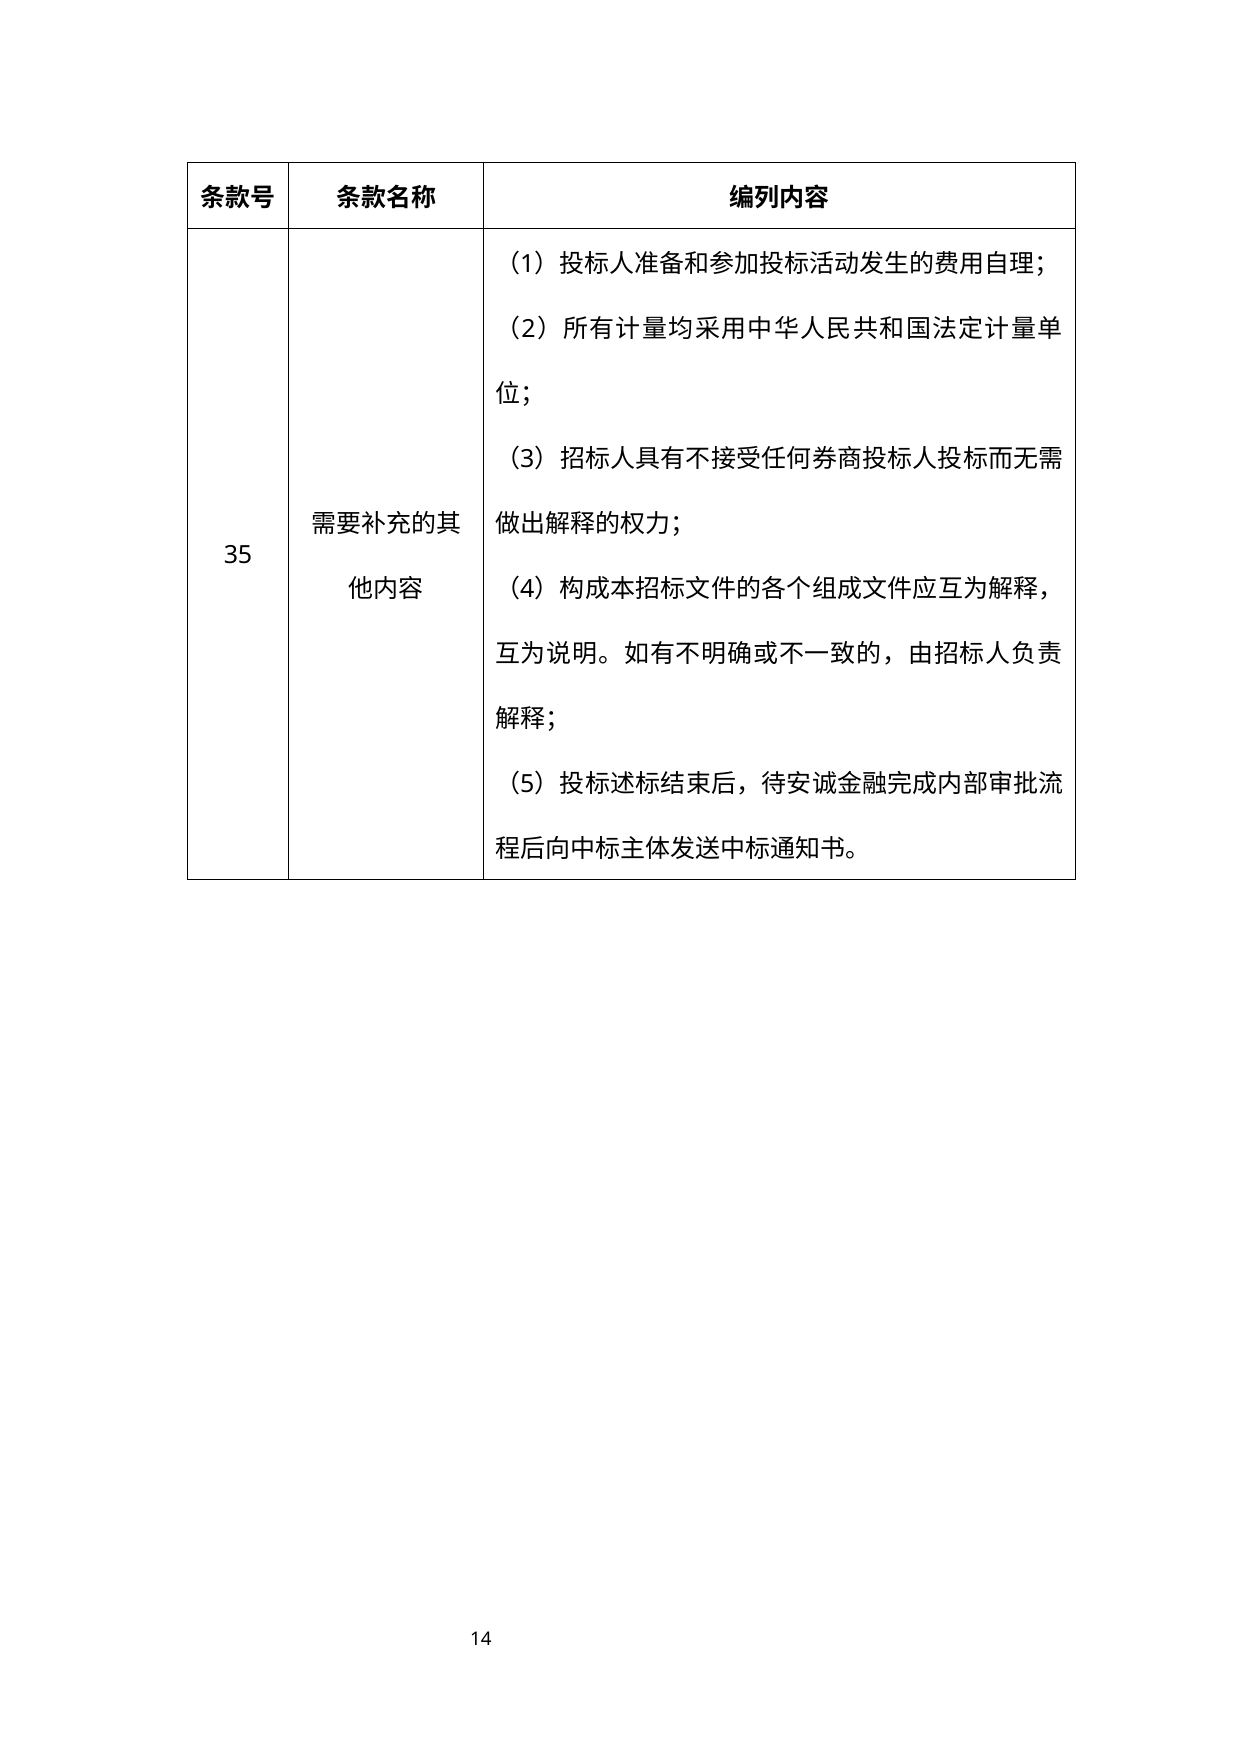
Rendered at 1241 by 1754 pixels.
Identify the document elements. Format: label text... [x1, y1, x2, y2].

table_header 编列内容 [484, 163, 1075, 228]
table_cell 需要补充的其他内容 [289, 229, 483, 879]
table_header 条款名称 [289, 163, 483, 228]
table_header 条款号 [188, 163, 288, 228]
table_cell 35 [188, 229, 288, 879]
table_cell （1）投标人准备和参加投标活动发生的费用自理； （2）所有计量均采用中华人民共和国法定计量单位； （3）招标人具有不接受任何券商投标人投标而无需做出解释的权力； （4）构成本招标文件的各个组成文件应互为解释，互为说明。如有不明确或不一致的，由招标人负责解释； （5）投标述标结束后，待安诚金融完成内部审批流程后向中标主体发送中标通知书。 [484, 229, 1075, 879]
